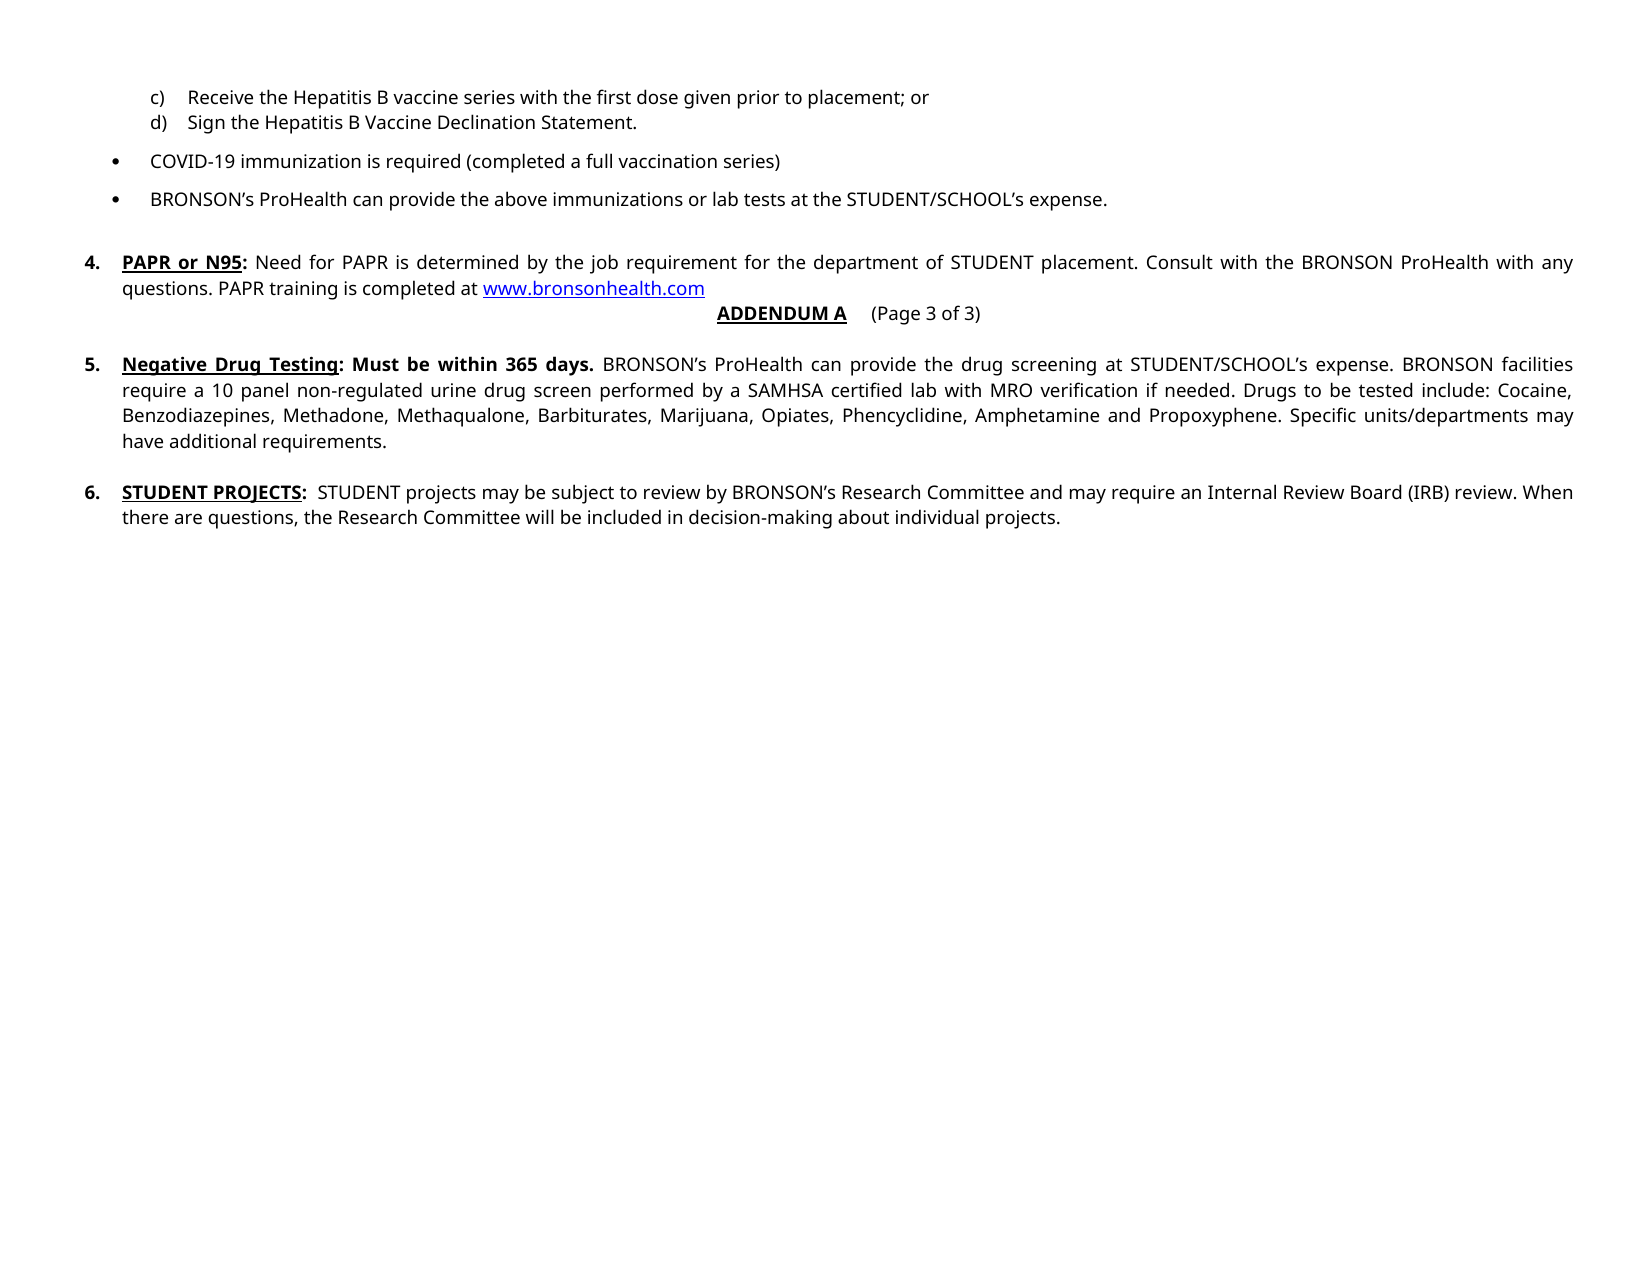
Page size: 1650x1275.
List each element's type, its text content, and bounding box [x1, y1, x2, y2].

list Negative Drug Testing: Must be within 365 days. BRONSON’s ProHealth can provide the drug screening at STUDENT/SCHOOL’s expense. BRONSON facilities require a 10 panel non-regulated urine drug screen performed by a SAMHSA certified lab with MRO verification if needed. Drugs to be tested include: Cocaine, Benzodiazepines, Methadone, Methaqualone, Barbiturates, Marijuana, Opiates, Phencyclidine, Amphetamine and Propoxyphene. Specific units/departments may have additional requirements. [84, 352, 1575, 454]
list COVID-19 immunization is required (completed a full vaccination series) [112, 148, 1575, 173]
list BRONSON’s ProHealth can provide the above immunizations or lab tests at the STUDENT/SCHOOL’s expense. [112, 186, 1575, 211]
list STUDENT PROJECTS: STUDENT projects may be subject to review by BRONSON’s Research Committee and may require an Internal Review Board (IRB) review. When there are questions, the Research Committee will be included in decision-making about individual projects. [84, 479, 1575, 530]
list ADDENDUM A (Page 3 of 3) [122, 301, 1575, 326]
list PAPR or N95: Need for PAPR is determined by the job requirement for the department of STUDENT placement. Consult with the BRONSON ProHealth with any questions. PAPR training is completed at www.bronsonhealth.com [84, 249, 1575, 301]
list Sign the Hepatitis B Vaccine Declination Statement. [150, 110, 1575, 135]
list Receive the Hepatitis B vaccine series with the first dose given prior to placement; or [150, 84, 1575, 110]
